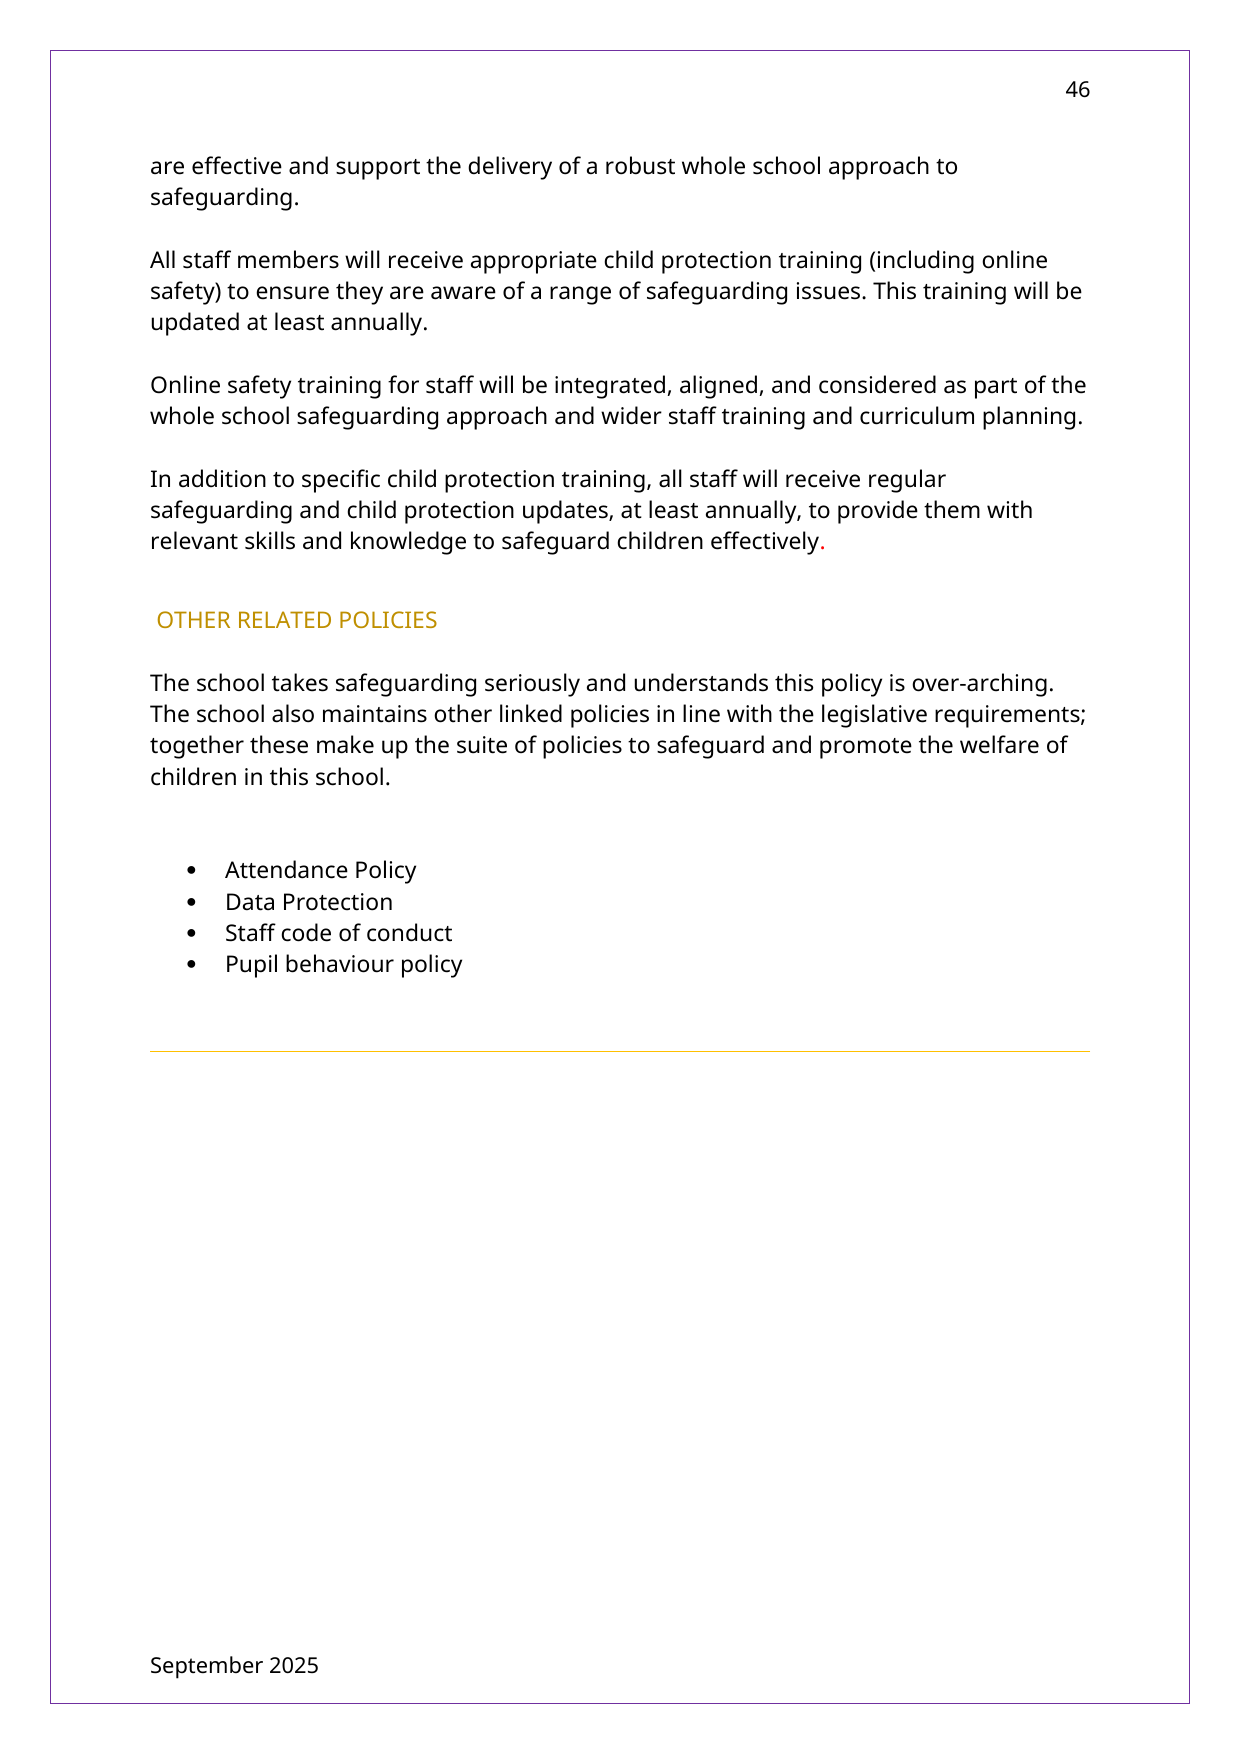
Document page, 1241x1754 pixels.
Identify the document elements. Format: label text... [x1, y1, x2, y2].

list Staff code of conduct [187, 917, 1090, 948]
text In addition to specific child protection training, all staff will receive regular safeguarding and child protection updates, at least annually, to provide them with relevant skills and knowledge to safeguard children effectively. [150, 462, 1090, 556]
subtitle OTHER RELATED POLICIES [150, 604, 1090, 635]
text All staff members will receive appropriate child protection training (including online safety) to ensure they are aware of a range of safeguarding issues. This training will be updated at least annually. [150, 244, 1090, 337]
text The school takes safeguarding seriously and understands this policy is over-arching. The school also maintains other linked policies in line with the legislative requirements; together these make up the suite of policies to safeguard and promote the welfare of children in this school. [150, 667, 1090, 792]
list Data Protection [187, 885, 1090, 917]
text Online safety training for staff will be integrated, aligned, and considered as part of the whole school safeguarding approach and wider staff training and curriculum planning. [150, 369, 1090, 431]
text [150, 150, 1090, 212]
list Attendance Policy [187, 854, 1090, 885]
list Pupil behaviour policy [187, 948, 1090, 979]
